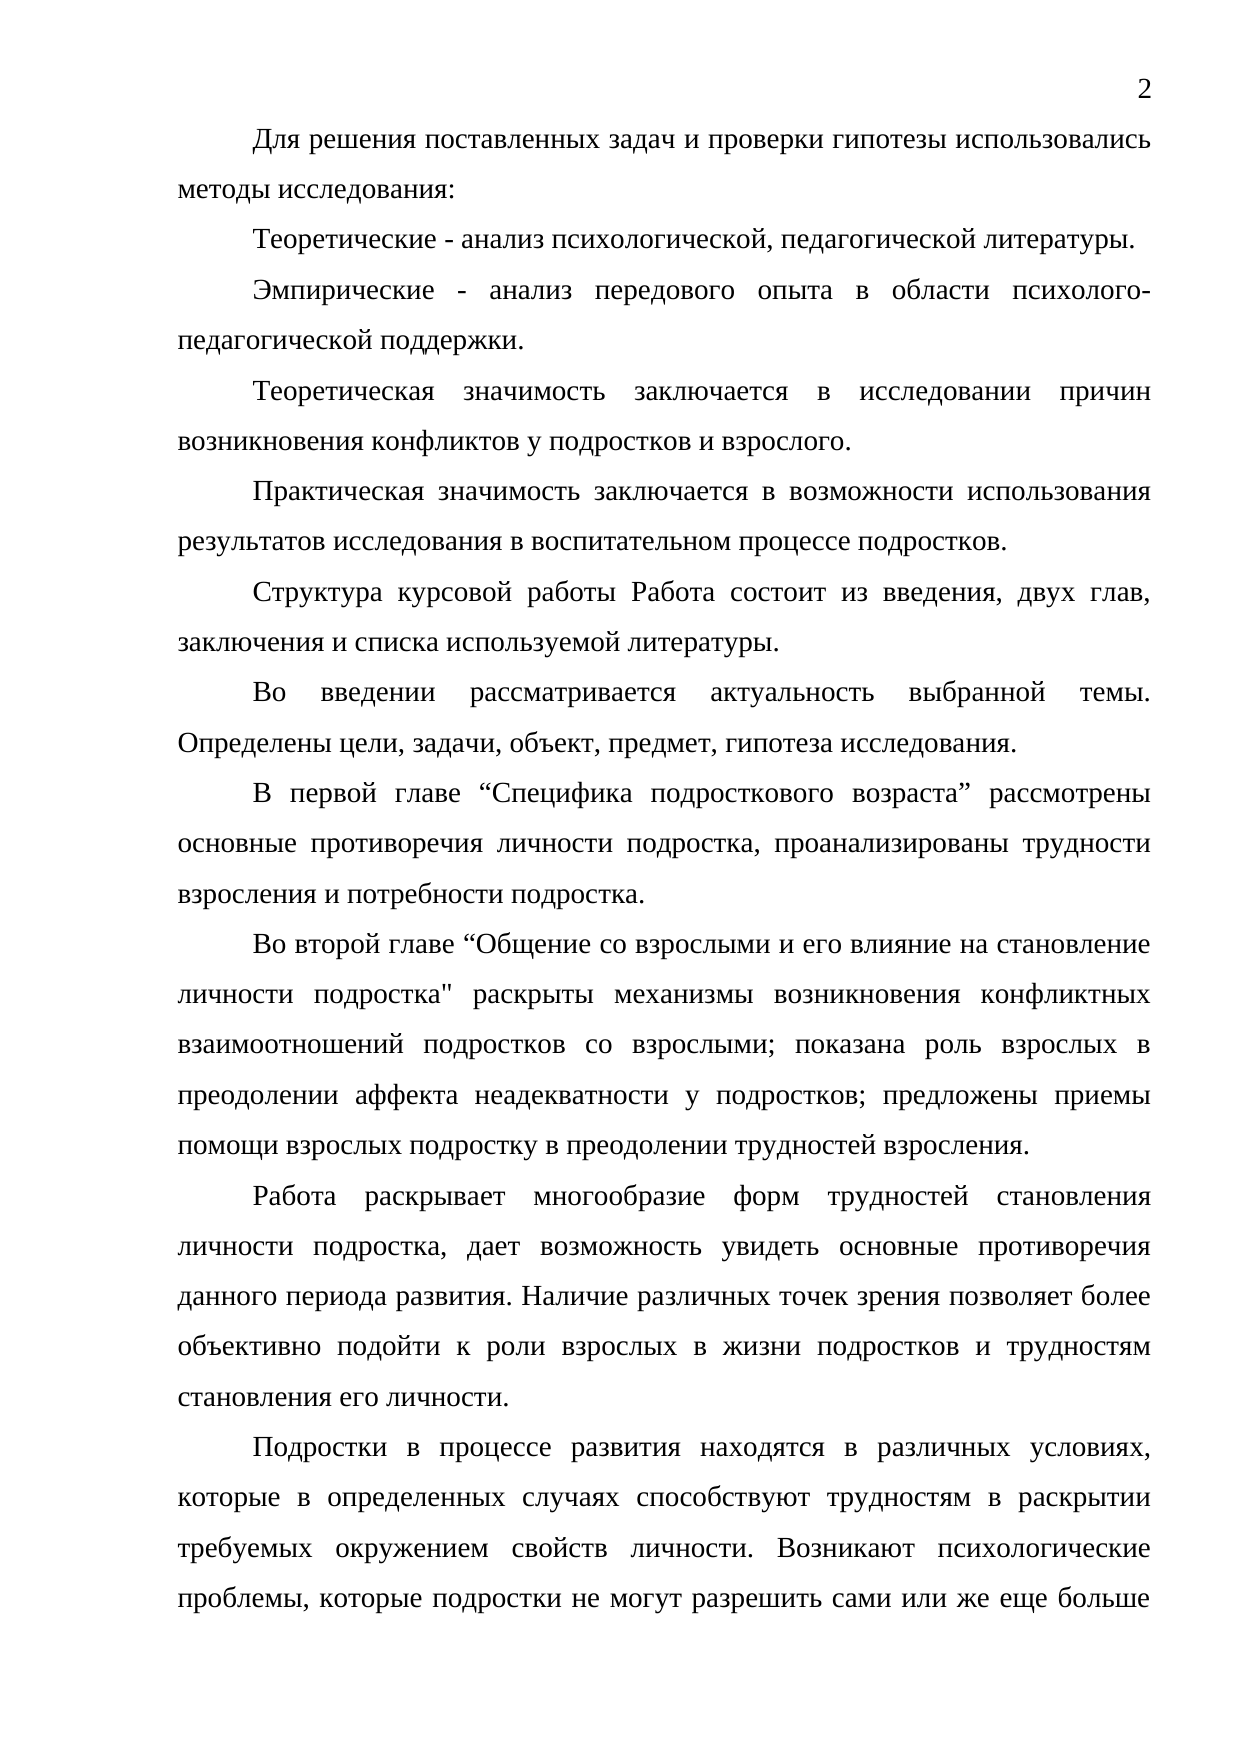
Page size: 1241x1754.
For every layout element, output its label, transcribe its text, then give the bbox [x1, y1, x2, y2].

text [177, 1429, 1152, 1614]
text Для решения поставленных задач и проверки гипотезы использовались методы исследования: [177, 121, 1152, 205]
text Работа раскрывает многообразие форм трудностей становления личности подростка, дает возможность увидеть основные противоречия данного периода развития. Наличие различных точек зрения позволяет более объективно подойти к роли взрослых в жизни подростков и трудностям становления его личности. [177, 1178, 1152, 1412]
text Практическая значимость заключается в возможности использования результатов исследования в воспитательном процессе подростков. [177, 473, 1152, 557]
text Теоретическая значимость заключается в исследовании причин возникновения конфликтов у подростков и взрослого. [177, 373, 1152, 456]
text Во второй главе “Общение со взрослыми и его влияние на становление личности подростка" раскрыты механизмы возникновения конфликтных взаимоотношений подростков со взрослыми; показана роль взрослых в преодолении аффекта неадекватности у подростков; предложены приемы помощи взрослых подростку в преодолении трудностей взросления. [177, 926, 1152, 1161]
text Структура курсовой работы Работа состоит из введения, двух глав, заключения и списка используемой литературы. [177, 574, 1152, 658]
text В первой главе “Специфика подросткового возраста” рассмотрены основные противоречия личности подростка, проанализированы трудности взросления и потребности подростка. [177, 775, 1152, 909]
text Теоретические - анализ психологической, педагогической литературы. [177, 222, 1152, 255]
text Во введении рассматривается актуальность выбранной темы. Определены цели, задачи, объект, предмет, гипотеза исследования. [177, 674, 1152, 758]
text Эмпирические - анализ передового опыта в области психолого-педагогической поддержки. [177, 272, 1152, 356]
